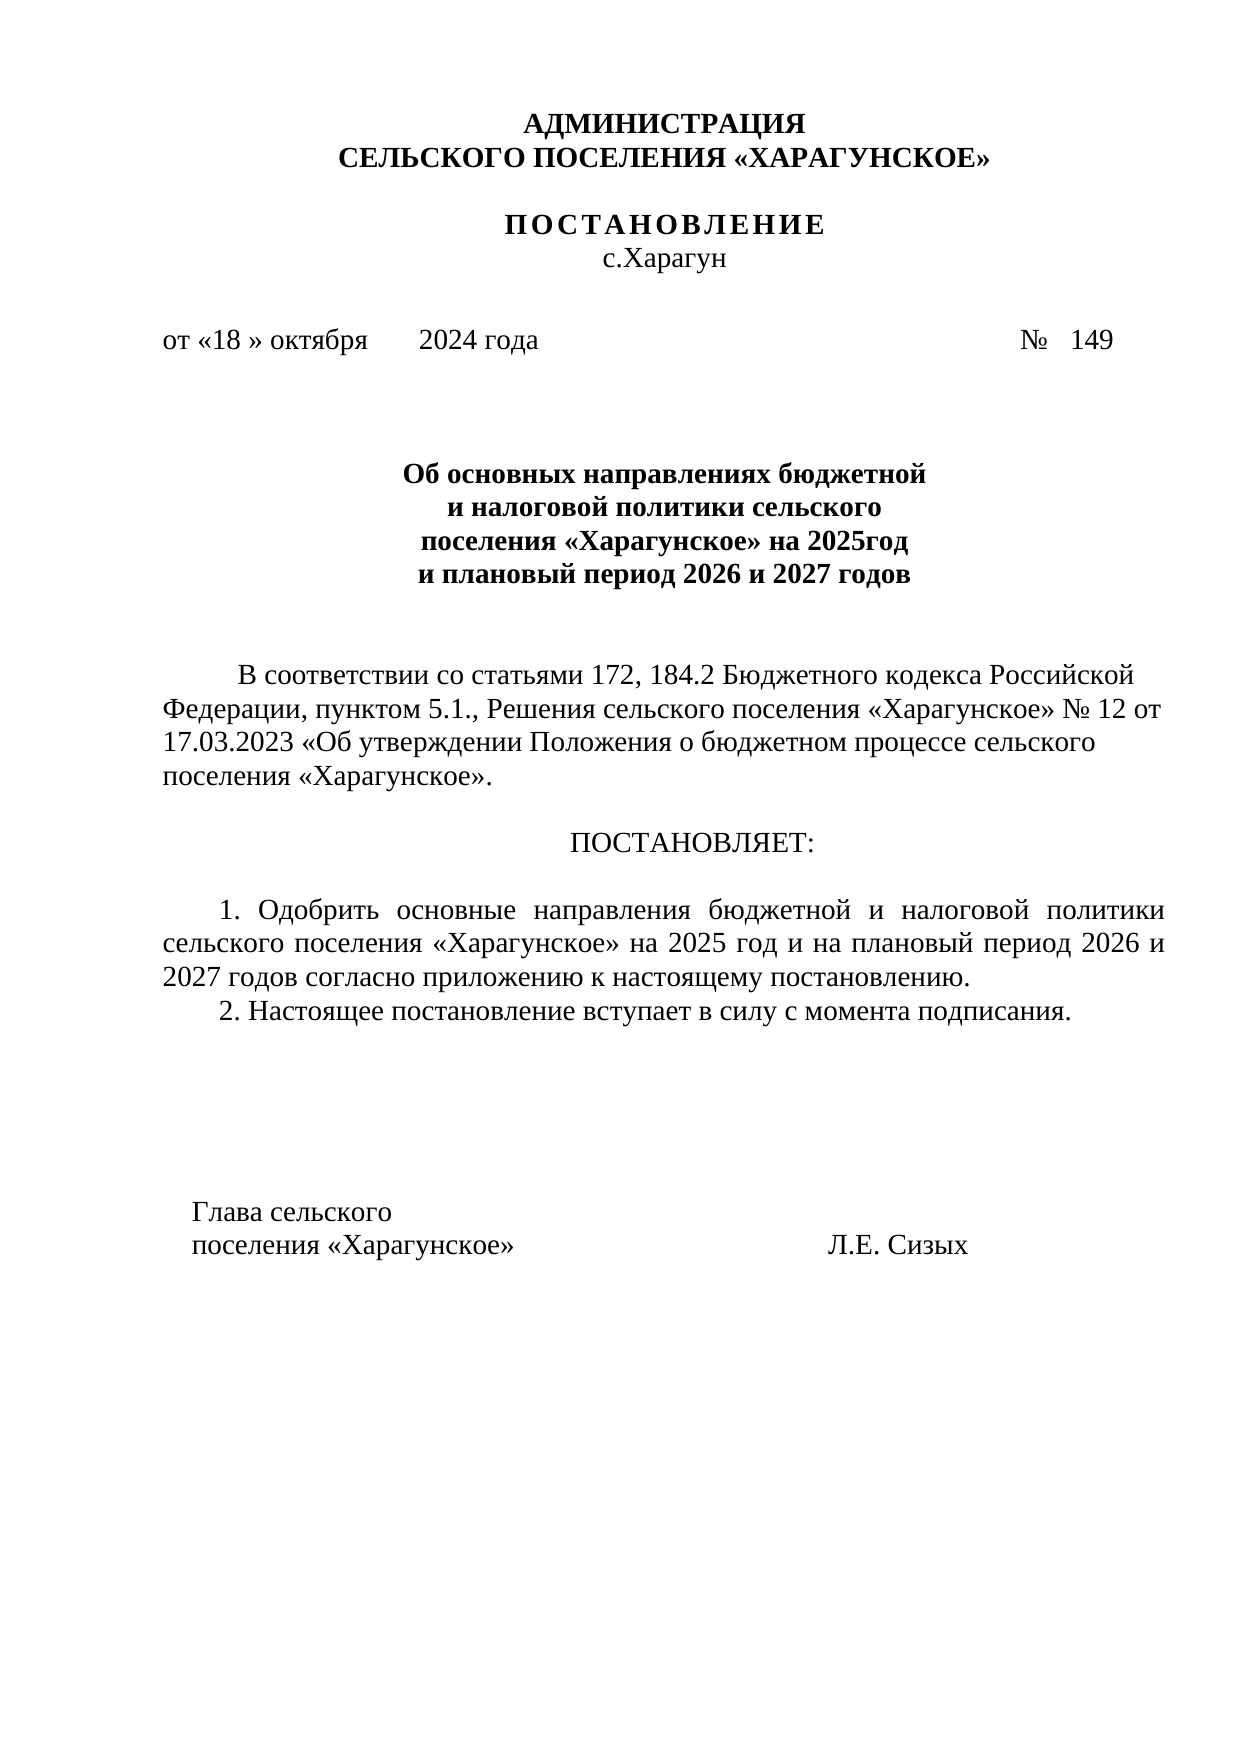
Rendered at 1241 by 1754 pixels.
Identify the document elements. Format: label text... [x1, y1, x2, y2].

text 1. Одобрить основные направления бюджетной и налоговой политики сельского поселения «Харагунское» на 2025 год и на плановый период 2026 и 2027 годов согласно приложению к настоящему постановлению. [162, 892, 1166, 993]
text В соответствии со статьями 172, 184.2 Бюджетного кодекса Российской Федерации, пунктом 5.1., Решения сельского поселения «Харагунское» № 12 от 17.03.2023 «Об утверждении Положения о бюджетном процессе сельского поселения «Харагунское». [162, 657, 1166, 791]
text Об основных направлениях бюджетной [162, 456, 1166, 489]
text 2. Настоящее постановление вступает в силу с момента подписания. [162, 993, 1166, 1026]
text и плановый период 2026 и 2027 годов [162, 557, 1166, 590]
text АДМИНИСТРАЦИЯ [162, 106, 1166, 140]
text поселения «Харагунское» на 2025год [162, 523, 1166, 557]
text от «18 » октября 2024 года № 149 [162, 322, 1166, 355]
text поселения «Харагунское» Л.Е. Сизых [162, 1227, 1166, 1261]
text с.Харагун [162, 240, 1166, 274]
text и налоговой политики сельского [162, 489, 1166, 523]
text Глава сельского [162, 1194, 1166, 1227]
text ПОСТАНОВЛЕНИЕ [162, 207, 1166, 240]
text СЕЛЬСКОГО ПОСЕЛЕНИЯ «ХАРАГУНСКОЕ» [162, 140, 1166, 173]
text ПОСТАНОВЛЯЕТ: [162, 825, 1166, 858]
